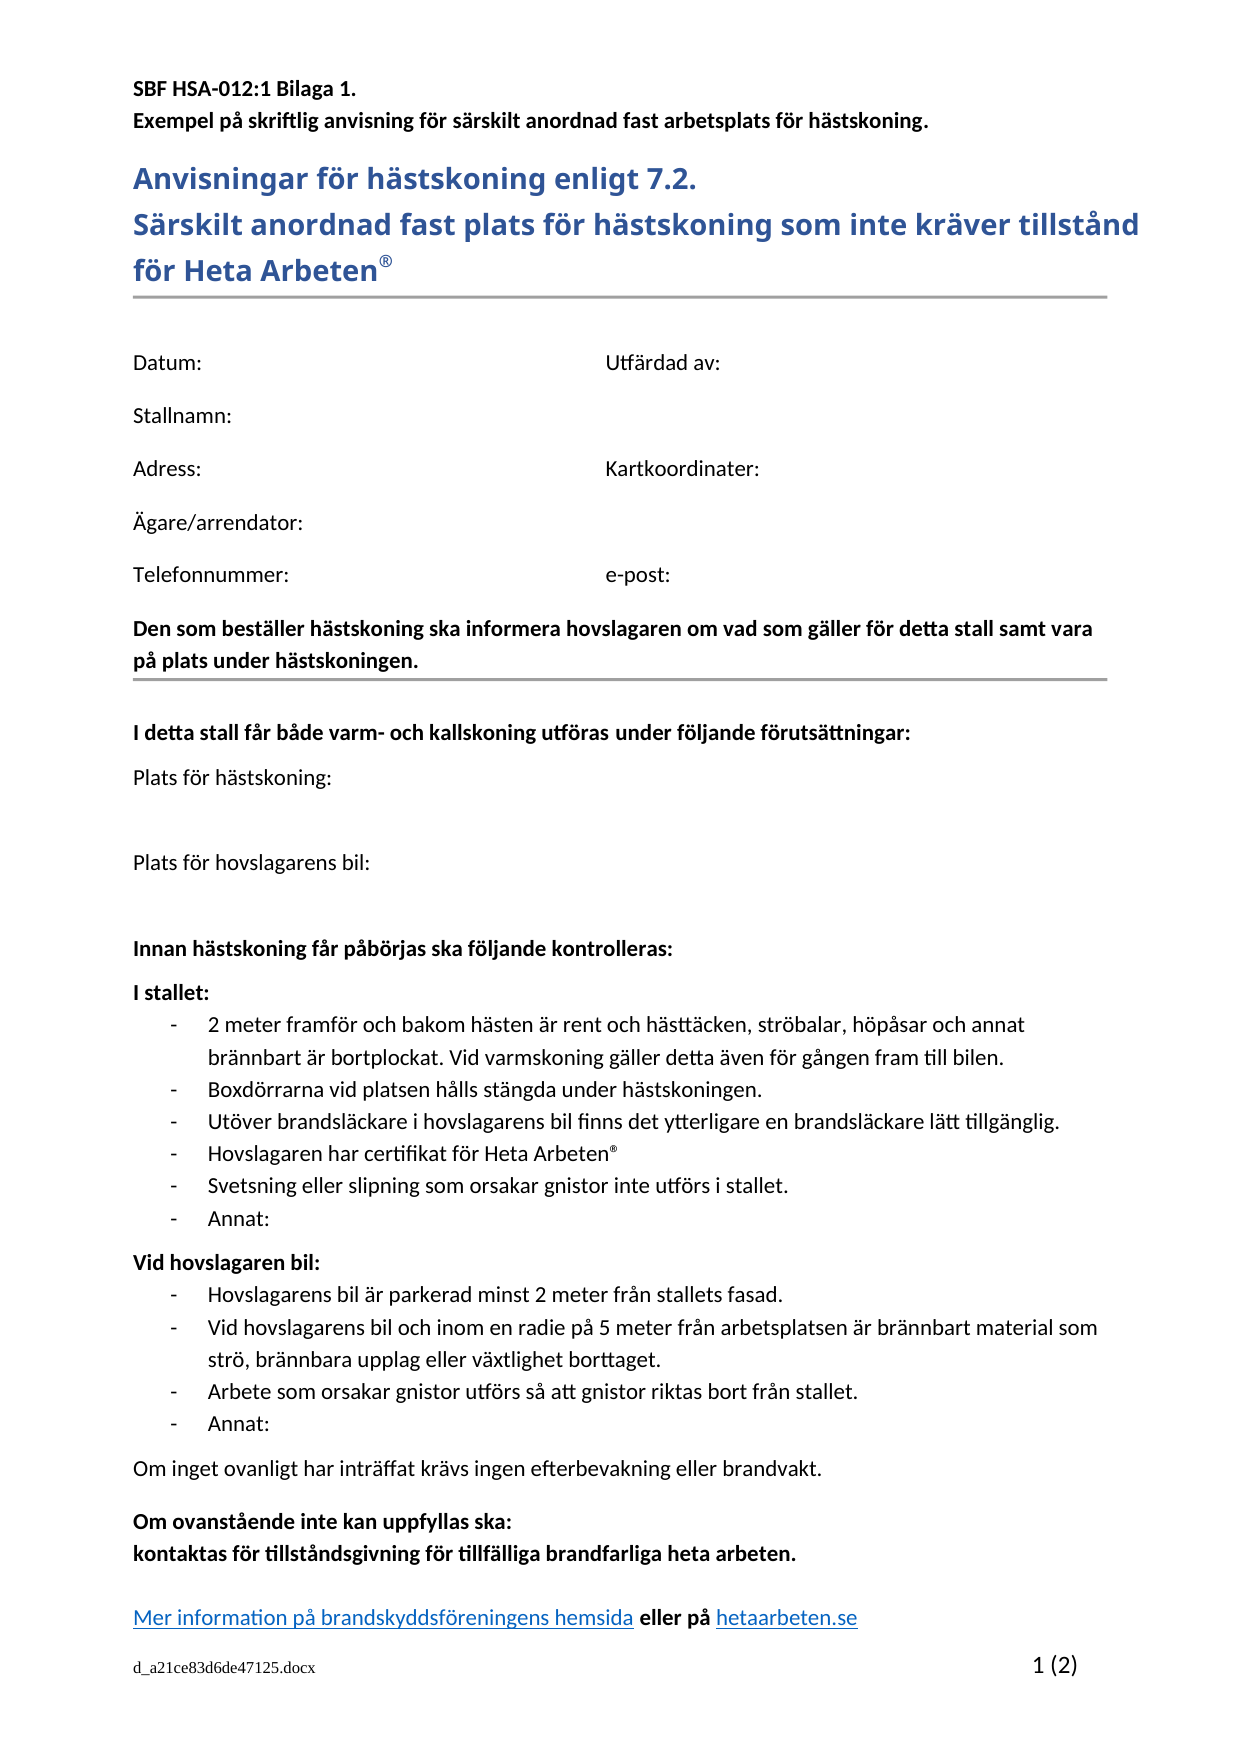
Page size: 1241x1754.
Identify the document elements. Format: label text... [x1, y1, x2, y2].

text Ägare/arrendator: [133, 508, 1107, 536]
list Utöver brandsläckare i hovslagarens bil finns det ytterligare en brandsläckare lätt tillgänglig. [170, 1107, 1107, 1135]
text Om inget ovanligt har inträffat krävs ingen efterbevakning eller brandvakt. [133, 1454, 1107, 1482]
text Plats för hästskoning: [133, 763, 1107, 823]
text Datum: Utfärdad av: [133, 348, 1107, 377]
text Innan hästskoning får påbörjas ska följande kontrolleras: [133, 934, 1107, 962]
subtitle Anvisningar för hästskoning enligt 7.2. Särskilt anordnad fast plats för hästskoning som inte kräver tillstånd för Heta Arbeten® [133, 159, 1167, 289]
text Vid hovslagaren bil: [133, 1248, 1107, 1276]
list Boxdörrarna vid platsen hålls stängda under hästskoningen. [170, 1075, 1107, 1103]
text Telefonnummer: e-post: [133, 561, 1107, 589]
text Stallnamn: [133, 402, 1107, 429]
list Vid hovslagarens bil och inom en radie på 5 meter från arbetsplatsen är brännbart material som strö, brännbara upplag eller växtlighet borttaget. [170, 1313, 1107, 1373]
list Annat: [170, 1204, 1107, 1232]
text Om ovanstående inte kan uppfyllas ska: kontaktas för tillståndsgivning för tillfälliga brandfarliga heta arbeten. [133, 1507, 1107, 1567]
list Hovslagarens bil är parkerad minst 2 meter från stallets fasad. [170, 1281, 1107, 1308]
text Adress: Kartkoordinater: [133, 454, 1107, 483]
text Mer information på brandskyddsföreningens hemsida eller på hetaarbeten.se [133, 1603, 1107, 1632]
text Plats för hovslagarens bil: [133, 848, 1107, 909]
text Den som beställer hästskoning ska informera hovslagaren om vad som gäller för detta stall samt vara på plats under hästskoningen. [133, 614, 1107, 674]
list 2 meter framför och bakom hästen är rent och hästtäcken, ströbalar, höpåsar och annat brännbart är bortplockat. Vid varmskoning gäller detta även för gången fram till bilen. [170, 1011, 1107, 1071]
list Annat: [170, 1409, 1107, 1437]
list Svetsning eller slipning som orsakar gnistor inte utförs i stallet. [170, 1171, 1107, 1199]
text I detta stall får både varm- och kallskoning utföras under följande förutsättningar: [133, 718, 1107, 747]
list Hovslagaren har certifikat för Heta Arbeten® [170, 1139, 1107, 1167]
list Arbete som orsakar gnistor utförs så att gnistor riktas bort från stallet. [170, 1377, 1107, 1405]
text I stallet: [133, 978, 1107, 1006]
